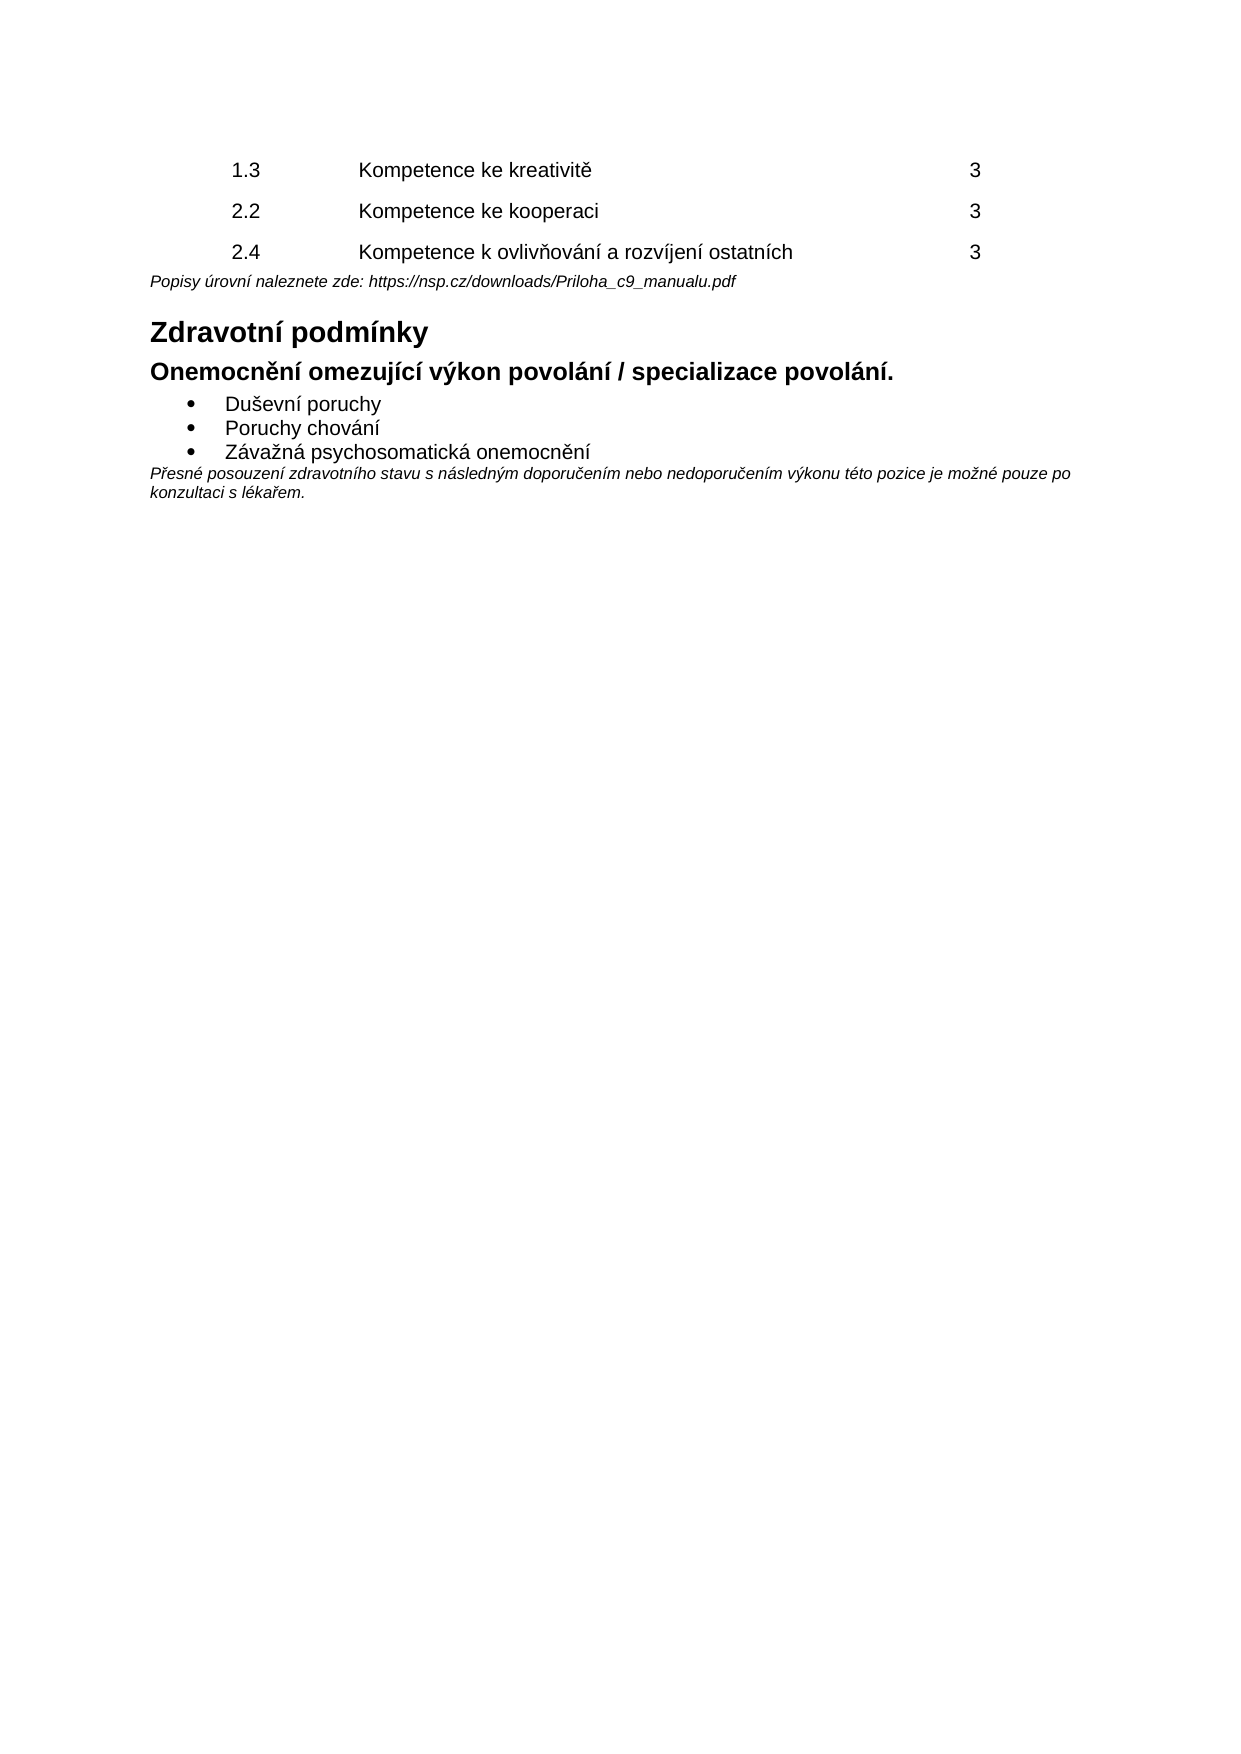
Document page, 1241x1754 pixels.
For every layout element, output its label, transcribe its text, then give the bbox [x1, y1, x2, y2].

subtitle Onemocnění omezující výkon povolání / specializace povolání. [150, 357, 1090, 386]
table_cell 2.2 [142, 191, 350, 231]
table_cell Kompetence k ovlivňování a rozvíjení ostatních [350, 231, 871, 272]
list Poruchy chování [187, 416, 1090, 440]
list Závažná psychosomatická onemocnění [187, 440, 1090, 464]
table_cell Kompetence ke kooperaci [350, 191, 871, 231]
text Popisy úrovní naleznete zde: https://nsp.cz/downloads/Priloha_c9_manualu.pdf [150, 272, 1090, 291]
table_cell Kompetence ke kreativitě [350, 150, 871, 191]
table_cell 3 [871, 191, 1079, 231]
table_cell 3 [871, 231, 1079, 272]
text Přesné posouzení zdravotního stavu s následným doporučením nebo nedoporučením výkonu této pozice je možné pouze po konzultaci s lékařem. [150, 464, 1090, 502]
table_cell 1.3 [142, 150, 350, 191]
table_cell 3 [871, 150, 1079, 191]
list Duševní poruchy [187, 392, 1090, 416]
subtitle Zdravotní podmínky [150, 315, 1090, 348]
table_cell 2.4 [142, 231, 350, 272]
